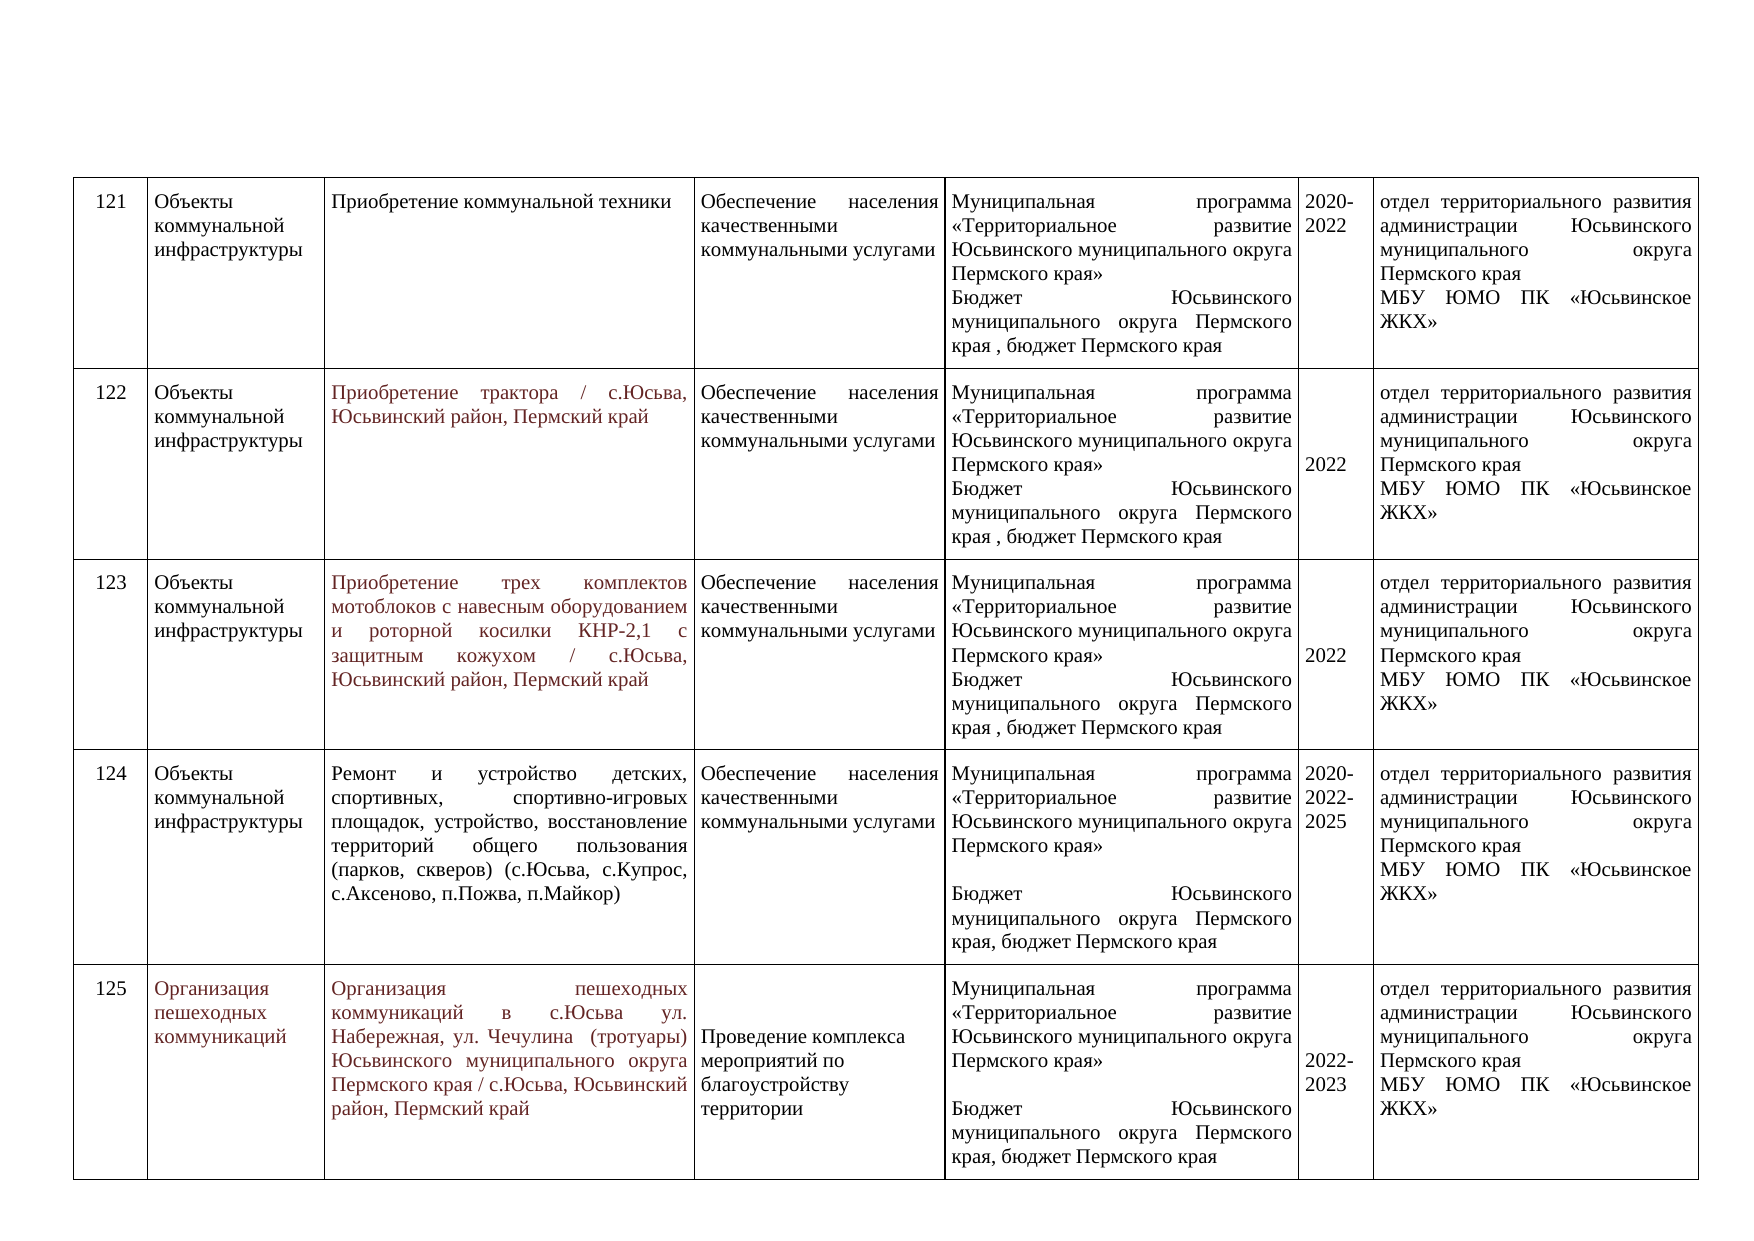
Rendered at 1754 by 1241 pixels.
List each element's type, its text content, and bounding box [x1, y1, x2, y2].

table_cell отдел территориального развития администрации Юсьвинского муниципального округа Пермского края МБУ ЮМО ПК «Юсьвинское ЖКХ» [1374, 369, 1698, 559]
table_cell 122 [74, 369, 147, 559]
table_cell 121 [74, 178, 147, 368]
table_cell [1374, 965, 1698, 1179]
table_cell 2022 [1299, 560, 1373, 749]
table_cell 124 [74, 750, 147, 964]
table_cell Обеспечение населения качественными коммунальными услугами [695, 750, 944, 964]
table_cell 2020-2022 [1299, 178, 1373, 368]
table_cell отдел территориального развития администрации Юсьвинского муниципального округа Пермского края МБУ ЮМО ПК «Юсьвинское ЖКХ» [1374, 750, 1698, 964]
table_cell Приобретение трактора / с.Юсьва, Юсьвинский район, Пермский край [325, 369, 694, 559]
table_cell Обеспечение населения качественными коммунальными услугами [695, 369, 944, 559]
table_cell Организация пешеходных коммуникаций в с.Юсьва ул. Набережная, ул. Чечулина (тротуары) Юсьвинского муниципального округа Пермского края / с.Юсьва, Юсьвинский район, Пермский край [325, 965, 694, 1179]
table_cell Приобретение коммунальной техники [325, 178, 694, 368]
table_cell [695, 965, 944, 1179]
table_cell Обеспечение населения качественными коммунальными услугами [695, 560, 944, 749]
table_cell Приобретение трех комплектов мотоблоков с навесным оборудованием и роторной косилки КНР-2,1 с защитным кожухом / с.Юсьва, Юсьвинский район, Пермский край [325, 560, 694, 749]
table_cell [946, 965, 1298, 1179]
table_cell Ремонт и устройство детских, спортивных, спортивно-игровых площадок, устройство, восстановление территорий общего пользования (парков, скверов) (с.Юсьва, с.Купрос, с.Аксеново, п.Пожва, п.Майкор) [325, 750, 694, 964]
table_cell отдел территориального развития администрации Юсьвинского муниципального округа Пермского края МБУ ЮМО ПК «Юсьвинское ЖКХ» [1374, 560, 1698, 749]
table_cell 125 [74, 965, 147, 1179]
table_cell Объекты коммунальной инфраструктуры [148, 750, 324, 964]
table_cell 2022 [1299, 369, 1373, 559]
table_cell отдел территориального развития администрации Юсьвинского муниципального округа Пермского края МБУ ЮМО ПК «Юсьвинское ЖКХ» [1374, 178, 1698, 368]
table_cell 2020-2022-2025 [1299, 750, 1373, 964]
table_cell Объекты коммунальной инфраструктуры [148, 560, 324, 749]
table_cell 2022-2023 [1299, 965, 1373, 1179]
table_cell Объекты коммунальной инфраструктуры [148, 369, 324, 559]
table_cell Объекты коммунальной инфраструктуры [148, 178, 324, 368]
table_cell 123 [74, 560, 147, 749]
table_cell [148, 965, 324, 1179]
table_cell Обеспечение населения качественными коммунальными услугами [695, 178, 944, 368]
